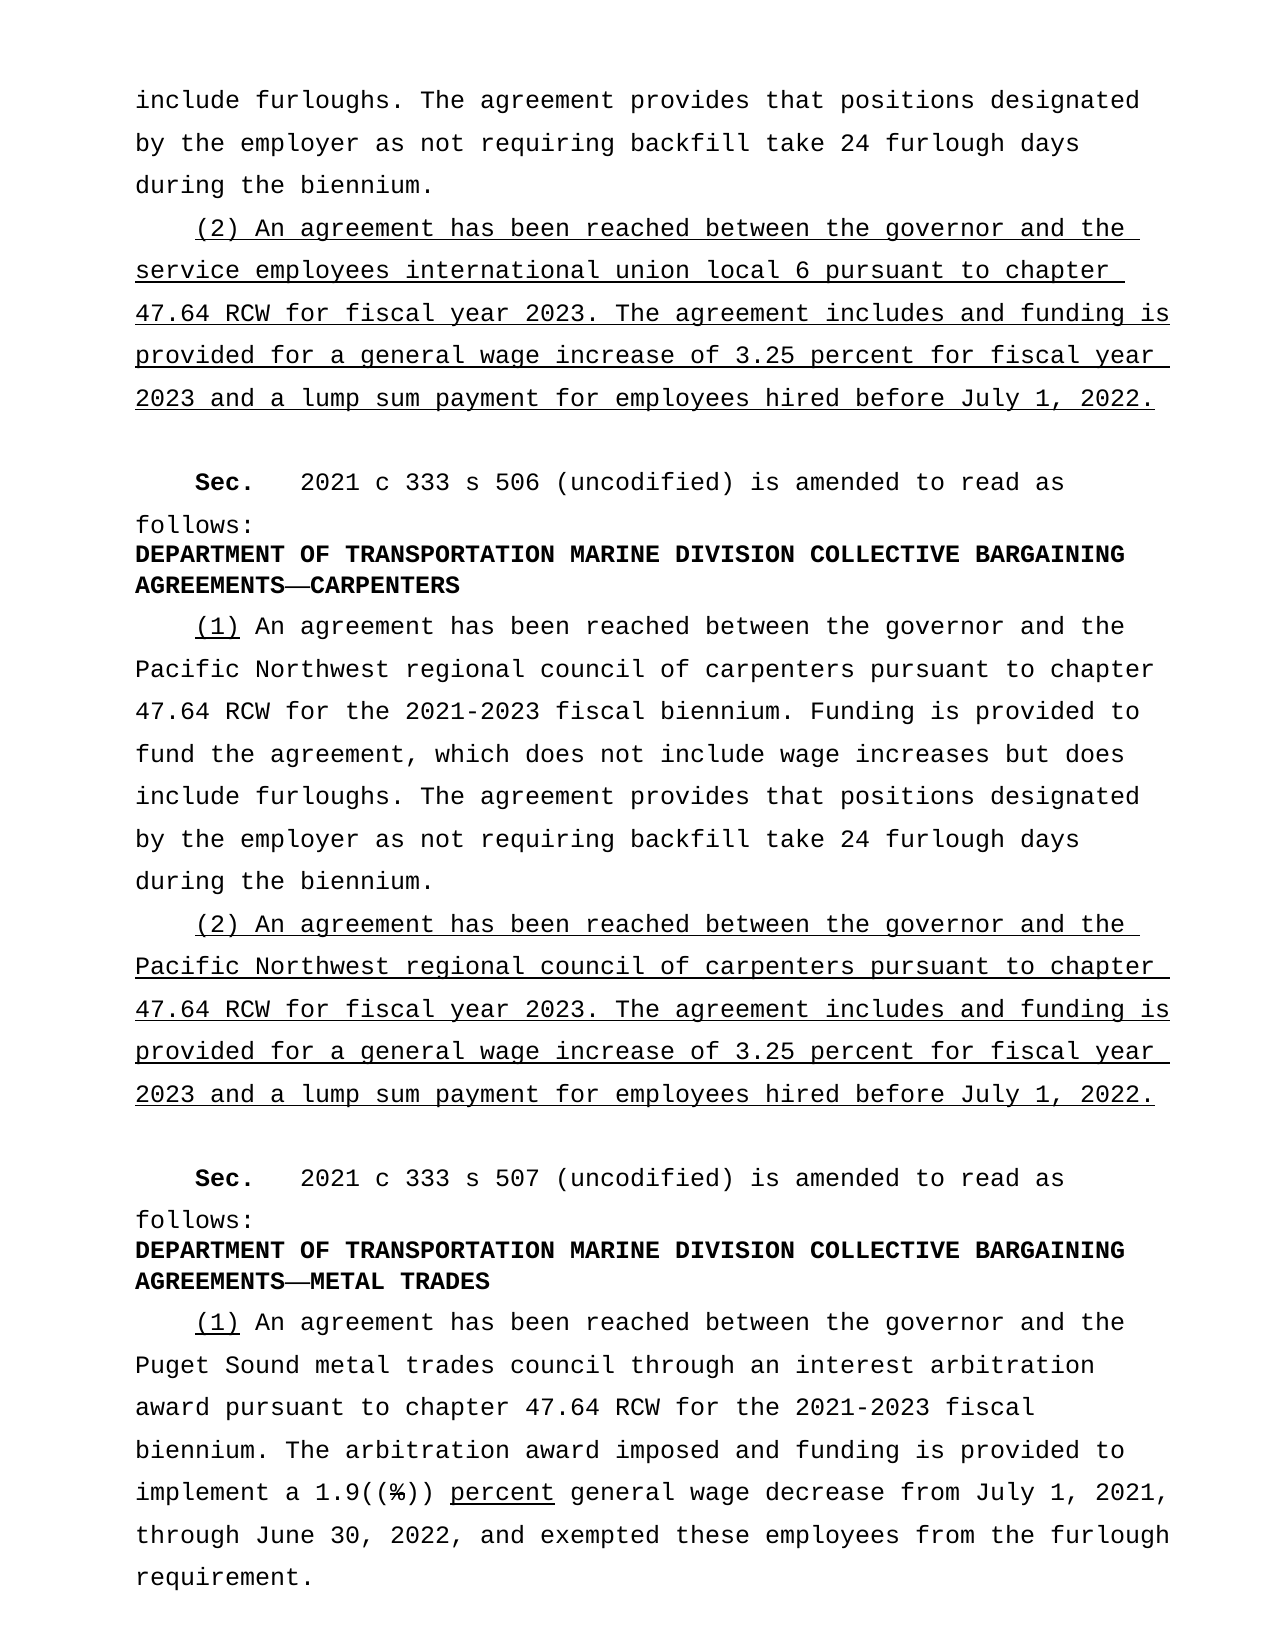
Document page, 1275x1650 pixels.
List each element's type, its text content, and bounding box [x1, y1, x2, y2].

text (1) An agreement has been reached between the governor and the Puget Sound metal trades council through an interest arbitration award pursuant to chapter 47.64 RCW for the 2021-2023 fiscal biennium. The arbitration award imposed and funding is provided to implement a 1.9((%)) percent general wage decrease from July 1, 2021, through June 30, 2022, and exempted these employees from the furlough requirement. [135, 1297, 1170, 1594]
text Sec. 2021 c 333 s 507 (uncodified) is amended to read as follows: [135, 1152, 1170, 1237]
text (2) An agreement has been reached between the governor and the service employees international union local 6 pursuant to chapter 47.64 RCW for fiscal year 2023. The agreement includes and funding is provided for a general wage increase of 3.25 percent for fiscal year 2023 and a lump sum payment for employees hired before July 1, 2022. [135, 202, 1170, 324]
text (2) An agreement has been reached between the governor and the service employees international union local 6 pursuant to chapter 47.64 RCW for fiscal year 2023. The agreement includes and funding is provided for a general wage increase of 3.25 percent for fiscal year 2023 and a lump sum payment for employees hired before July 1, 2022. [135, 325, 1170, 366]
text Sec. 2021 c 333 s 506 (uncodified) is amended to read as follows: [135, 457, 1170, 542]
text (2) An agreement has been reached between the governor and the Pacific Northwest regional council of carpenters pursuant to chapter 47.64 RCW for fiscal year 2023. The agreement includes and funding is provided for a general wage increase of 3.25 percent for fiscal year 2023 and a lump sum payment for employees hired before July 1, 2022. [135, 979, 1170, 1020]
text (2) An agreement has been reached between the governor and the Pacific Northwest regional council of carpenters pursuant to chapter 47.64 RCW for fiscal year 2023. The agreement includes and funding is provided for a general wage increase of 3.25 percent for fiscal year 2023 and a lump sum payment for employees hired before July 1, 2022. [135, 898, 1170, 977]
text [135, 75, 1170, 202]
text (2) An agreement has been reached between the governor and the Pacific Northwest regional council of carpenters pursuant to chapter 47.64 RCW for fiscal year 2023. The agreement includes and funding is provided for a general wage increase of 3.25 percent for fiscal year 2023 and a lump sum payment for employees hired before July 1, 2022. [135, 1021, 1170, 1062]
text (2) An agreement has been reached between the governor and the service employees international union local 6 pursuant to chapter 47.64 RCW for fiscal year 2023. The agreement includes and funding is provided for a general wage increase of 3.25 percent for fiscal year 2023 and a lump sum payment for employees hired before July 1, 2022. [135, 368, 1170, 415]
text (2) An agreement has been reached between the governor and the Pacific Northwest regional council of carpenters pursuant to chapter 47.64 RCW for fiscal year 2023. The agreement includes and funding is provided for a general wage increase of 3.25 percent for fiscal year 2023 and a lump sum payment for employees hired before July 1, 2022. [135, 1064, 1170, 1111]
text (1) An agreement has been reached between the governor and the Pacific Northwest regional council of carpenters pursuant to chapter 47.64 RCW for the 2021-2023 fiscal biennium. Funding is provided to fund the agreement, which does not include wage increases but does include furloughs. The agreement provides that positions designated by the employer as not requiring backfill take 24 furlough days during the biennium. [135, 601, 1170, 898]
text DEPARTMENT OF TRANSPORTATION MARINE DIVISION COLLECTIVE BARGAINING AGREEMENTS—METAL TRADES [135, 1237, 1170, 1297]
text DEPARTMENT OF TRANSPORTATION MARINE DIVISION COLLECTIVE BARGAINING AGREEMENTS—CARPENTERS [135, 542, 1170, 601]
